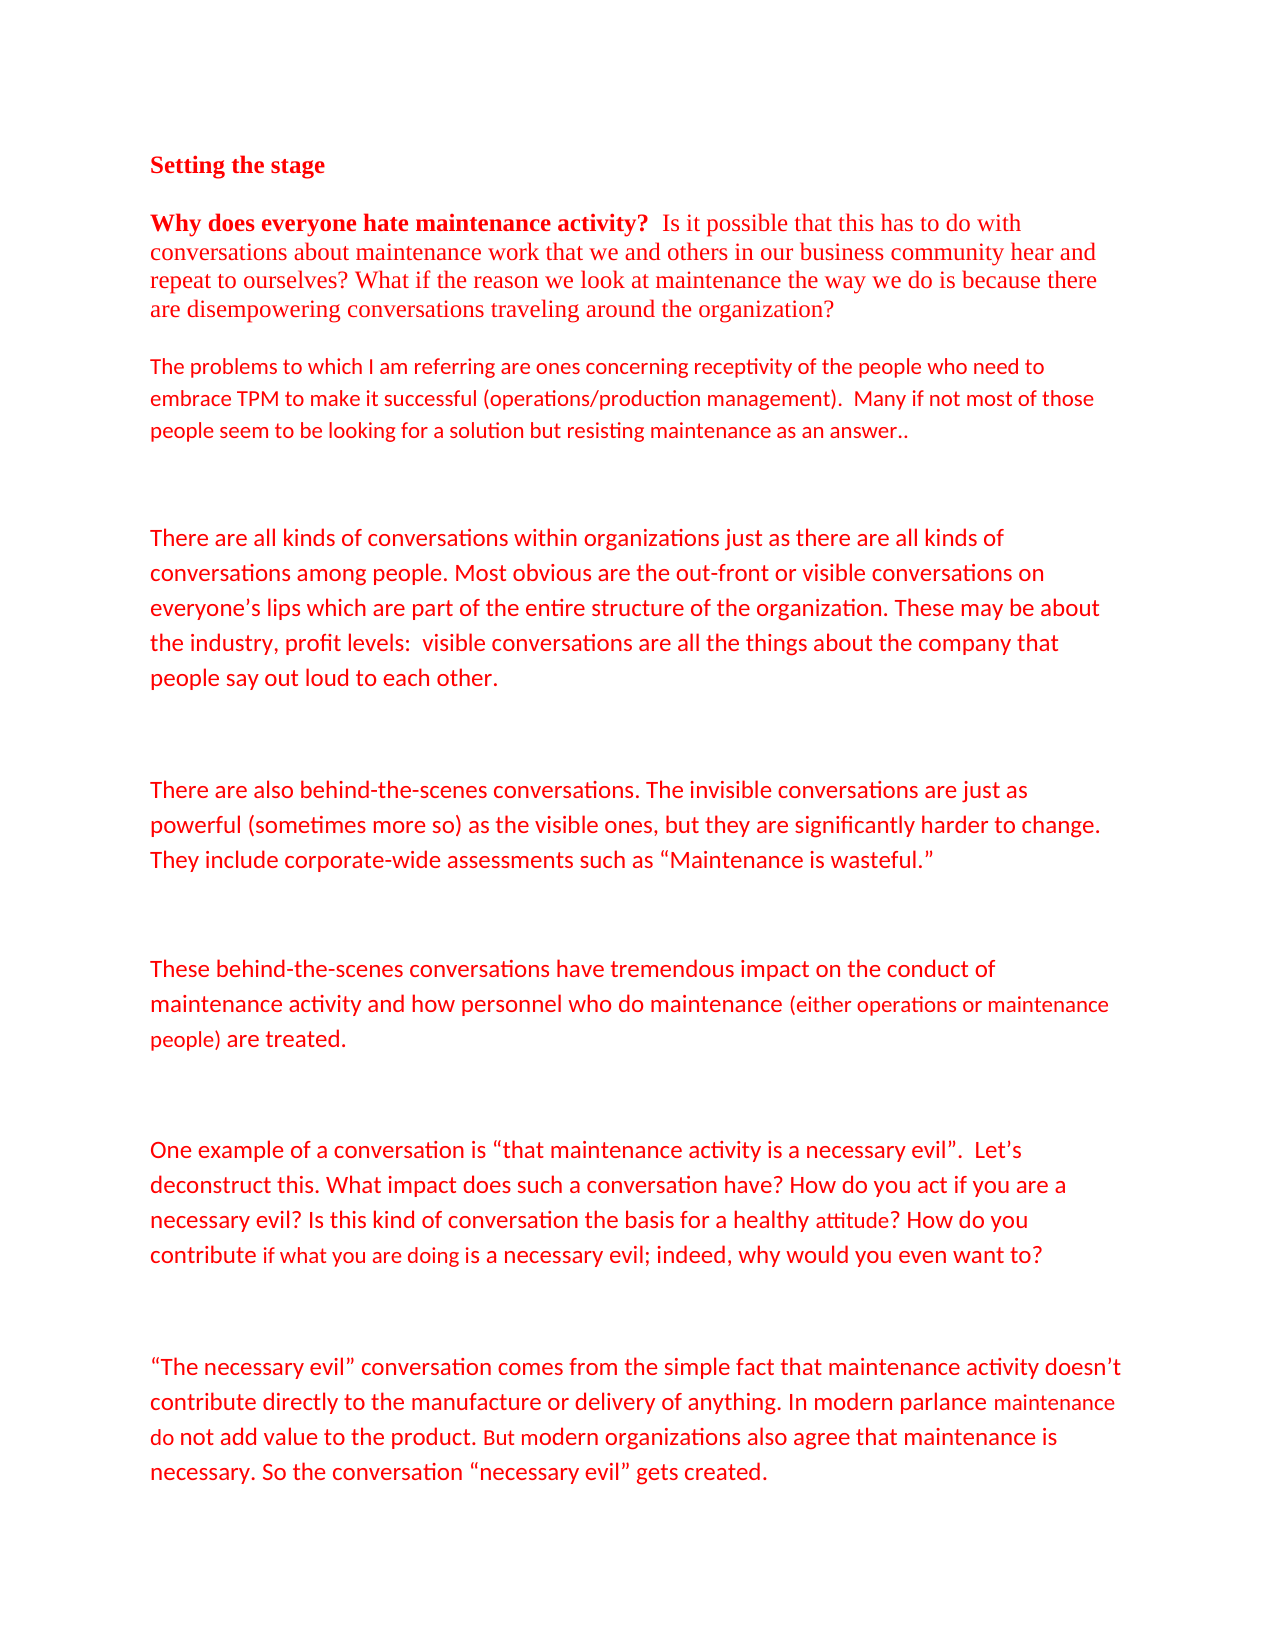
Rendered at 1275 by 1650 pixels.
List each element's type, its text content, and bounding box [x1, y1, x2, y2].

text Setting the stage [150, 150, 1125, 179]
text One example of a conversation is “that maintenance activity is a necessary evil”. Let’s deconstruct this. What impact does such a conversation have? How do you act if you are a necessary evil? Is this kind of conversation the basis for a healthy attitude? How do you contribute if what you are doing is a necessary evil; indeed, why would you even want to? [150, 1135, 1125, 1270]
text There are all kinds of conversations within organizations just as there are all kinds of conversations among people. Most obvious are the out-front or visible conversations on everyone’s lips which are part of the entire structure of the organization. These may be about the industry, profit levels: visible conversations are all the things about the company that people say out loud to each other. [150, 522, 1125, 693]
text “The necessary evil” conversation comes from the simple fact that maintenance activity doesn’t contribute directly to the manufacture or delivery of anything. In modern parlance maintenance do not add value to the product. But modern organizations also agree that maintenance is necessary. So the conversation “necessary evil” gets created. [150, 1351, 1125, 1487]
text There are also behind-the-scenes conversations. The invisible conversations are just as powerful (sometimes more so) as the visible ones, but they are significantly harder to change. They include corporate-wide assessments such as “Maintenance is wasteful.” [150, 774, 1125, 875]
text The problems to which I am referring are ones concerning receptivity of the people who need to embrace TPM to make it successful (operations/production management). Many if not most of those people seem to be looking for a solution but resisting maintenance as an answer.. [150, 352, 1125, 444]
text Why does everyone hate maintenance activity? Is it possible that this has to do with conversations about maintenance work that we and others in our business community hear and repeat to ourselves? What if the reason we look at maintenance the way we do is because there are disempowering conversations traveling around the organization? [150, 208, 1125, 323]
text These behind-the-scenes conversations have tremendous impact on the conduct of maintenance activity and how personnel who do maintenance (either operations or maintenance people) are treated. [150, 953, 1125, 1053]
